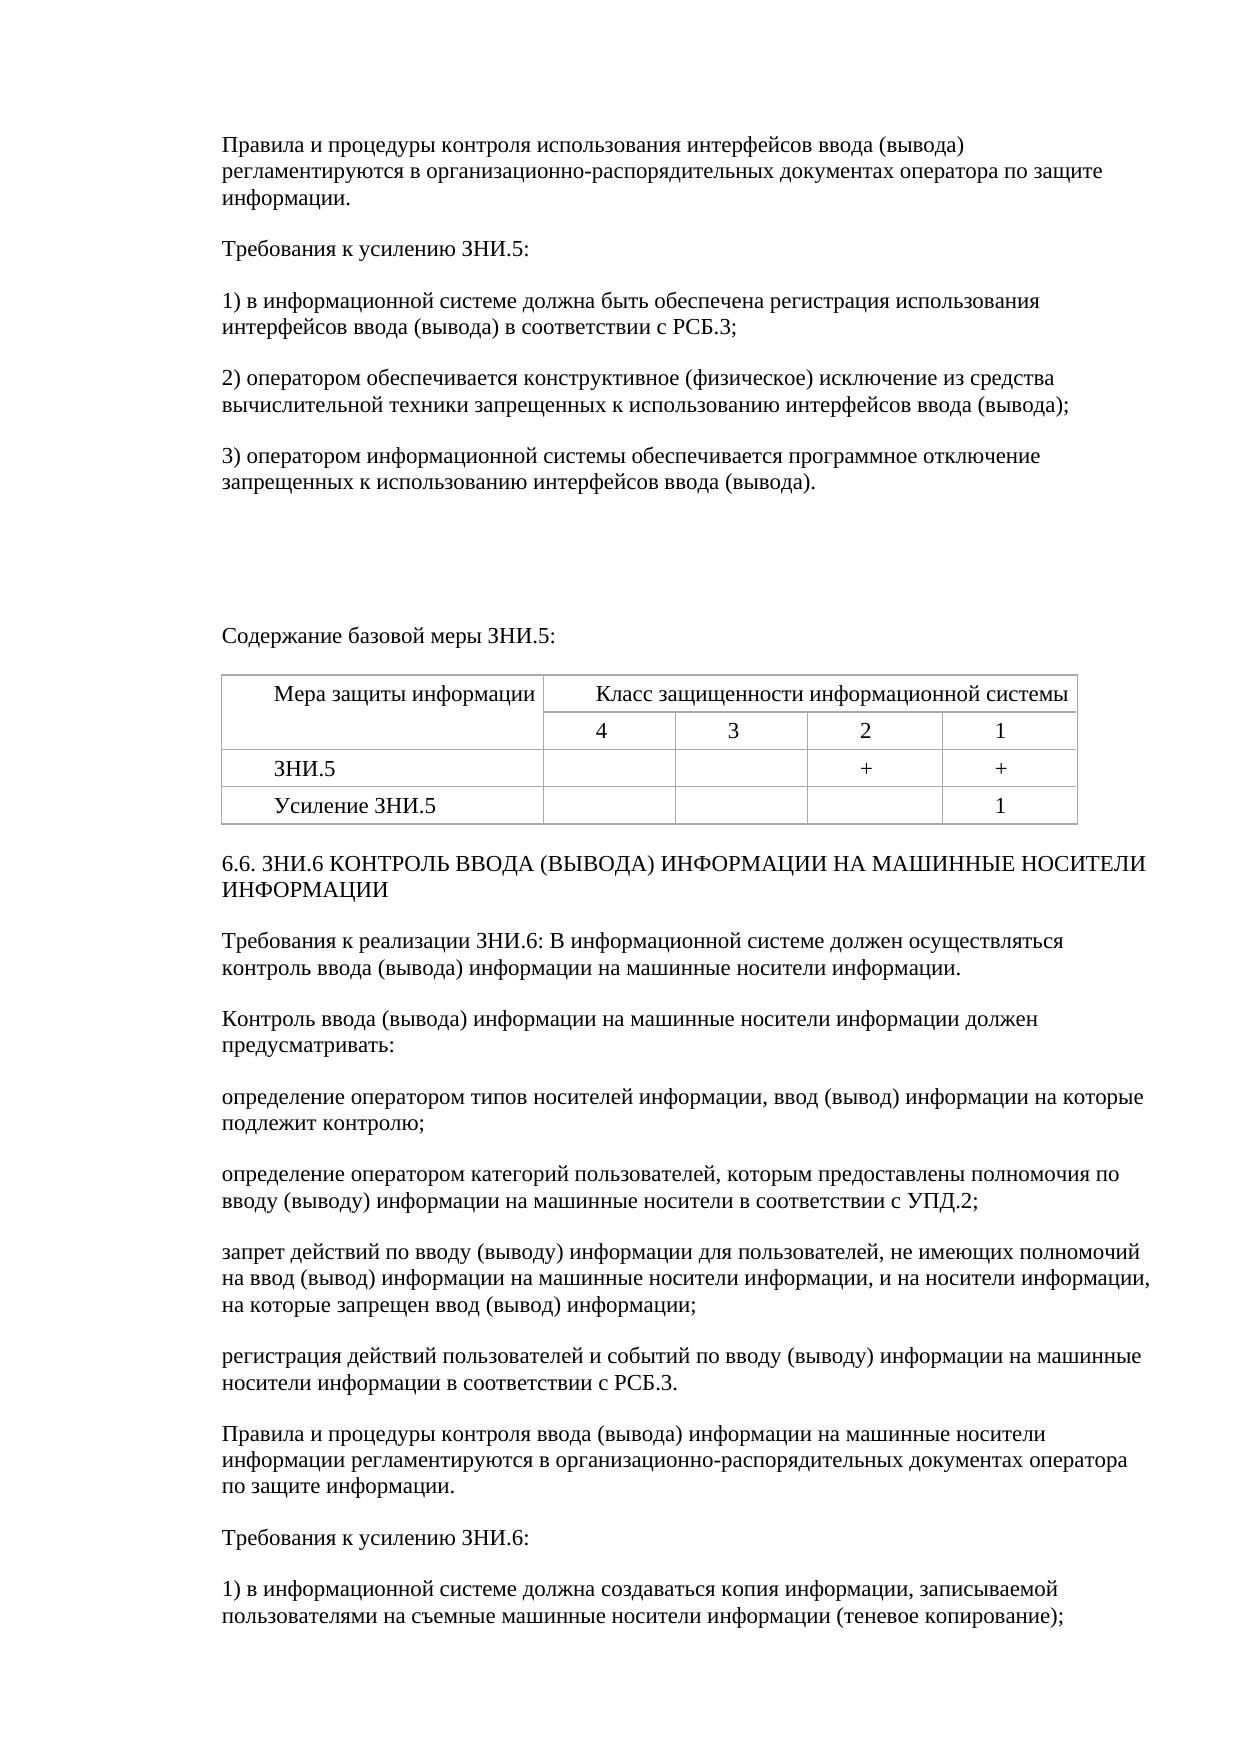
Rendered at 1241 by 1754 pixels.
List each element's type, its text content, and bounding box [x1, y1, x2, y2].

text Требования к реализации ЗНИ.6: В информационной системе должен осуществляться контроль ввода (вывода) информации на машинные носители информации. [222, 927, 1152, 980]
text Требования к усилению ЗНИ.6: [222, 1524, 1152, 1550]
table_cell Усиление ЗНИ.5 [222, 787, 543, 823]
text Правила и процедуры контроля использования интерфейсов ввода (вывода) регламентируются в организационно-распорядительных документах оператора по защите информации. [222, 131, 1152, 210]
text 6.6. ЗНИ.6 КОНТРОЛЬ ВВОДА (ВЫВОДА) ИНФОРМАЦИИ НА МАШИННЫЕ НОСИТЕЛИ ИНФОРМАЦИИ [222, 849, 1152, 902]
text 2) оператором обеспечивается конструктивное (физическое) исключение из средства вычислительной техники запрещенных к использованию интерфейсов ввода (вывода); [222, 364, 1152, 417]
text 3) оператором информационной системы обеспечивается программное отключение запрещенных к использованию интерфейсов ввода (вывода). [222, 442, 1152, 495]
text определение оператором категорий пользователей, которым предоставлены полномочия по вводу (выводу) информации на машинные носители в соответствии с УПД.2; [222, 1160, 1152, 1213]
text регистрация действий пользователей и событий по вводу (выводу) информации на машинные носители информации в соответствии с РСБ.3. [222, 1342, 1152, 1395]
table_cell + [808, 750, 942, 786]
table_cell [544, 750, 675, 786]
table_cell 1 [943, 786, 1077, 823]
text определение оператором типов носителей информации, ввод (вывод) информации на которые подлежит контролю; [222, 1083, 1152, 1135]
table_header Мера защиты информации [222, 676, 543, 748]
table_cell 4 [544, 713, 675, 748]
table_cell [808, 787, 942, 823]
text Контроль ввода (вывода) информации на машинные носители информации должен предусматривать: [222, 1005, 1152, 1058]
text Правила и процедуры контроля ввода (вывода) информации на машинные носители информации регламентируются в организационно-распорядительных документах оператора по защите информации. [222, 1420, 1152, 1499]
table_cell 2 [808, 713, 942, 748]
table_header Класс защищенности информационной системы [544, 676, 1077, 711]
text 1) в информационной системе должна создаваться копия информации, записываемой пользователями на съемные машинные носители информации (теневое копирование); [222, 1575, 1152, 1628]
text 1) в информационной системе должна быть обеспечена регистрация использования интерфейсов ввода (вывода) в соответствии с РСБ.3; [222, 287, 1152, 339]
table_cell [676, 750, 807, 786]
text Содержание базовой меры ЗНИ.5: [222, 622, 1152, 649]
table_cell ЗНИ.5 [222, 750, 543, 786]
text Требования к усилению ЗНИ.5: [222, 235, 1152, 262]
table_cell + [943, 749, 1077, 786]
table_cell 1 [943, 711, 1077, 748]
text запрет действий по вводу (выводу) информации для пользователей, не имеющих полномочий на ввод (вывод) информации на машинные носители информации, и на носители информации, на которые запрещен ввод (вывод) информации; [222, 1238, 1152, 1317]
table_cell [676, 787, 807, 823]
table_cell 3 [676, 713, 807, 748]
table_cell [544, 787, 675, 823]
